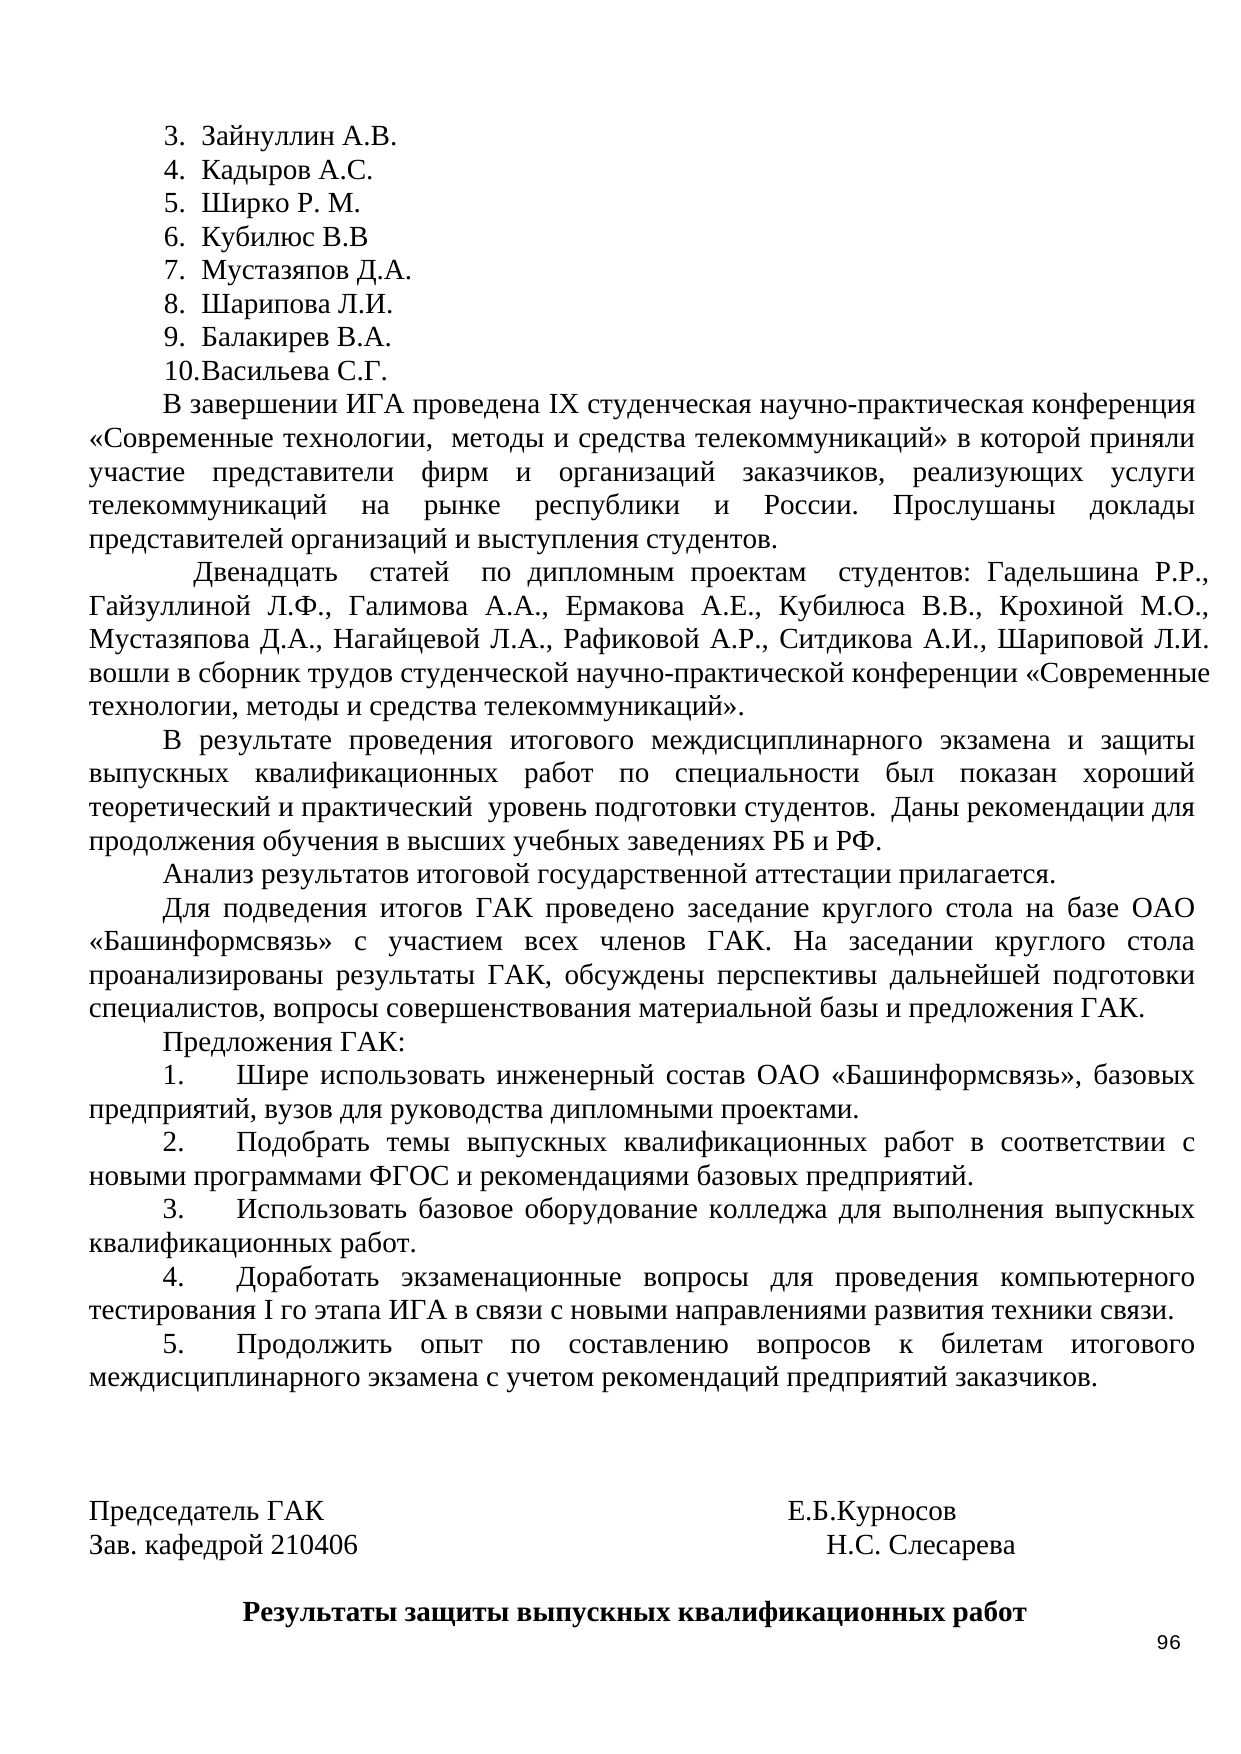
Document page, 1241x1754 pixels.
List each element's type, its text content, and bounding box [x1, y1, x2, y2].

text Анализ результатов итоговой государственной аттестации прилагается. [89, 856, 1196, 890]
text Для подведения итогов ГАК проведено заседание круглого стола на базе ОАО «Башинформсвязь» с участием всех членов ГАК. На заседании круглого стола проанализированы результаты ГАК, обсуждены перспективы дальнейшей подготовки специалистов, вопросы совершенствования материальной базы и предложения ГАК. [89, 890, 1196, 1024]
list Балакирев В.А. [164, 319, 1196, 353]
list Использовать базовое оборудование колледжа для выполнения выпускных квалификационных работ. [89, 1192, 1196, 1259]
text Председатель ГАК Е.Б.Курносов [89, 1493, 1196, 1527]
list Кадыров А.С. [164, 152, 1196, 185]
list Продолжить опыт по составлению вопросов к билетам итогового междисциплинарного экзамена с учетом рекомендаций предприятий заказчиков. [89, 1326, 1196, 1393]
list Доработать экзаменационные вопросы для проведения компьютерного тестирования I го этапа ИГА в связи с новыми направлениями развития техники связи. [89, 1259, 1196, 1326]
list Шарипова Л.И. [164, 286, 1196, 319]
text Предложения ГАК: [89, 1024, 1196, 1057]
text В результате проведения итогового междисциплинарного экзамена и защиты выпускных квалификационных работ по специальности был показан хороший теоретический и практический уровень подготовки студентов. Даны рекомендации для продолжения обучения в высших учебных заведениях РБ и РФ. [89, 722, 1196, 856]
list Шире использовать инженерный состав ОАО «Башинформсвязь», базовых предприятий, вузов для руководства дипломными проектами. [89, 1057, 1196, 1124]
list Ширко Р. М. [164, 185, 1196, 219]
list Подобрать темы выпускных квалификационных работ в соответствии с новыми программами ФГОС и рекомендациями базовых предприятий. [89, 1124, 1196, 1192]
text Двенадцать статей по дипломным проектам студентов: Гадельшина Р.Р., Гайзуллиной Л.Ф., Галимова А.А., Ермакова А.Е., Кубилюса В.В., Крохиной М.О., Мустазяпова Д.А., Нагайцевой Л.А., Рафиковой А.Р., Ситдикова А.И., Шариповой Л.И. вошли в сборник трудов студенческой научно-практической конференции «Современные технологии, методы и средства телекоммуникаций». [89, 554, 1211, 722]
title Результаты защиты выпускных квалификационных работ [89, 1594, 1181, 1628]
list Кубилюс В.В [164, 219, 1196, 252]
list Мустазяпов Д.А. [164, 252, 1196, 286]
text Зав. кафедрой 210406 Н.С. Слесарева [89, 1527, 1196, 1561]
list Зайнуллин А.В. [164, 118, 1196, 152]
list Васильева С.Г. [164, 353, 1196, 387]
text В завершении ИГА проведена IX студенческая научно-практическая конференция «Современные технологии, методы и средства телекоммуникаций» в которой приняли участие представители фирм и организаций заказчиков, реализующих услуги телекоммуникаций на рынке республики и России. Прослушаны доклады представителей организаций и выступления студентов. [89, 387, 1196, 554]
